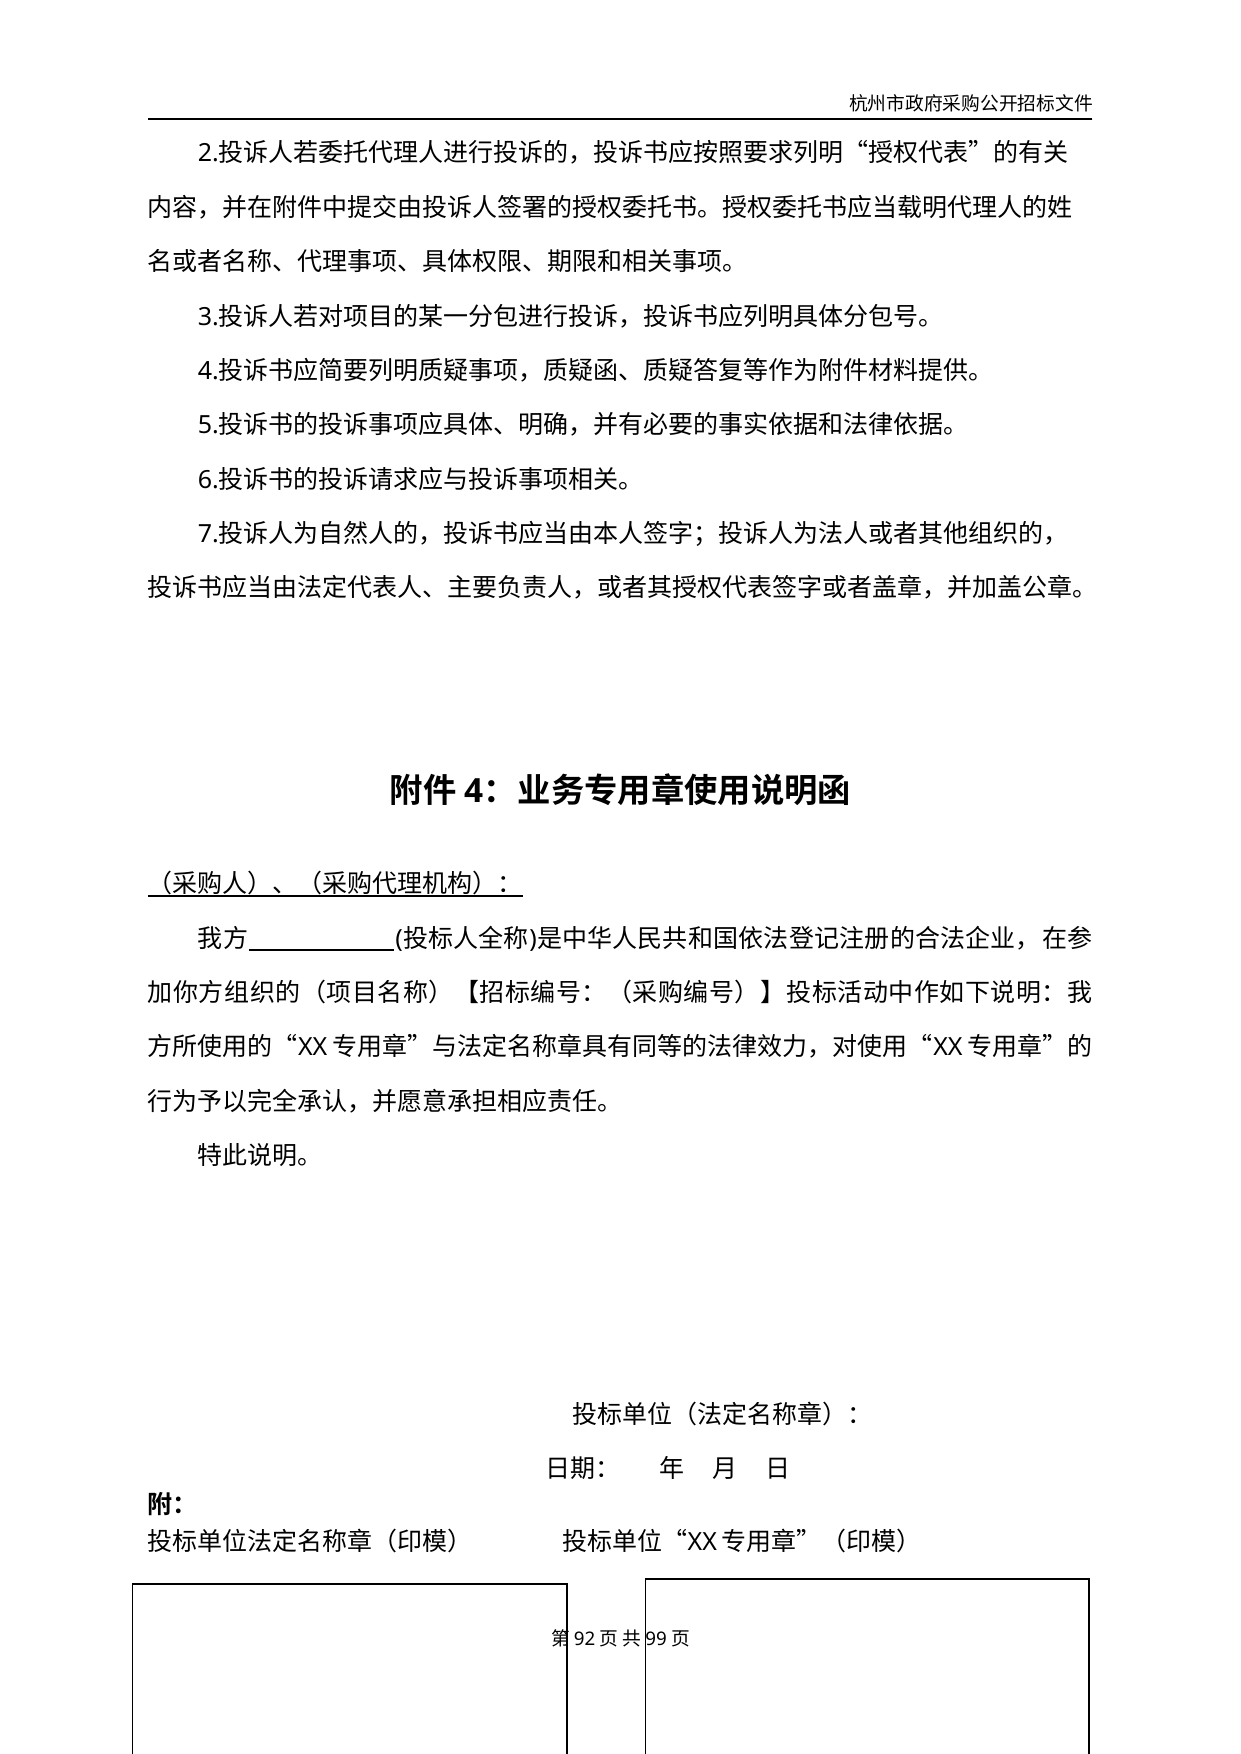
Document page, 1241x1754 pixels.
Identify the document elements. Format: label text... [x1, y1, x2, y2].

text 3.投诉人若对项目的某一分包进行投诉，投诉书应列明具体分包号。 [148, 296, 1092, 332]
text 日期： 年 月 日 [148, 1448, 942, 1485]
text 附： [148, 1485, 1092, 1521]
text 投标单位（法定名称章）： [148, 1394, 1042, 1430]
text 我方 (投标人全称)是中华人民共和国依法登记注册的合法企业，在参加你方组织的（项目名称）【招标编号：（采购编号）】投标活动中作如下说明：我方所使用的“XX专用章”与法定名称章具有同等的法律效力，对使用“XX专用章”的行为予以完全承认，并愿意承担相应责任。 [148, 918, 1092, 1117]
text 4.投诉书应简要列明质疑事项，质疑函、质疑答复等作为附件材料提供。 [148, 350, 1092, 387]
text 特此说明。 [148, 1136, 1092, 1172]
text 5.投诉书的投诉事项应具体、明确，并有必要的事实依据和法律依据。 [148, 405, 1092, 441]
text 投标单位法定名称章（印模） 投标单位“XX专用章”（印模） [148, 1521, 1092, 1557]
text 附件4：业务专用章使用说明函 [148, 764, 1092, 813]
text 7.投诉人为自然人的，投诉书应当由本人签字；投诉人为法人或者其他组织的，投诉书应当由法定代表人、主要负责人，或者其授权代表签字或者盖章，并加盖公章。 [148, 513, 1092, 604]
text 2.投诉人若委托代理人进行投诉的，投诉书应按照要求列明“授权代表”的有关内容，并在附件中提交由投诉人签署的授权委托书。授权委托书应当载明代理人的姓名或者名称、代理事项、具体权限、期限和相关事项。 [148, 133, 1092, 278]
text （采购人）、（采购代理机构）： [148, 864, 1092, 900]
text 6.投诉书的投诉请求应与投诉事项相关。 [148, 459, 1092, 495]
